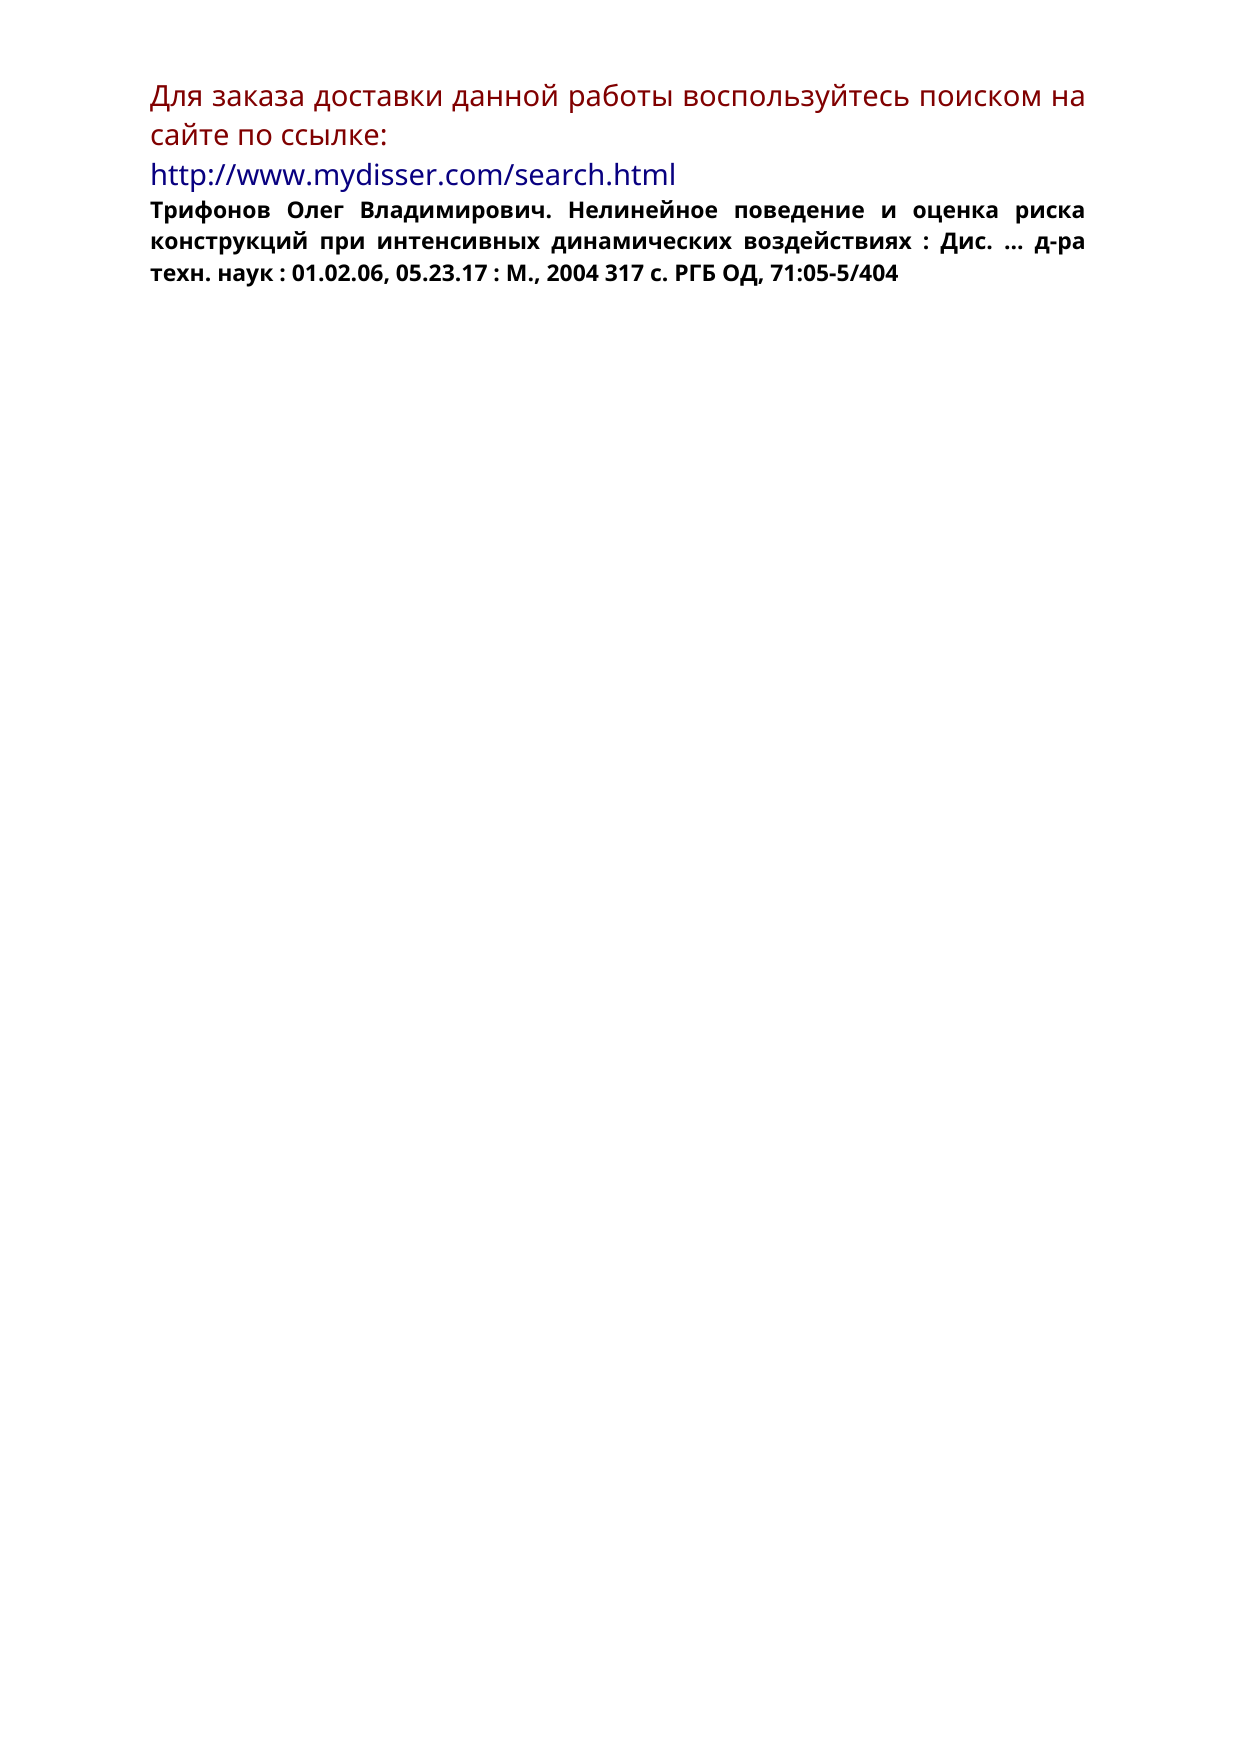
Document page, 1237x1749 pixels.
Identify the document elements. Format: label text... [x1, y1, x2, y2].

text Трифонов Олег Владимирович. Нелинейное поведение и оценка риска конструкций при интенсивных динамических воздействиях : Дис. ... д-ра техн. наук : 01.02.06, 05.23.17 : М., 2004 317 c. РГБ ОД, 71:05-5/404 [150, 194, 1086, 288]
